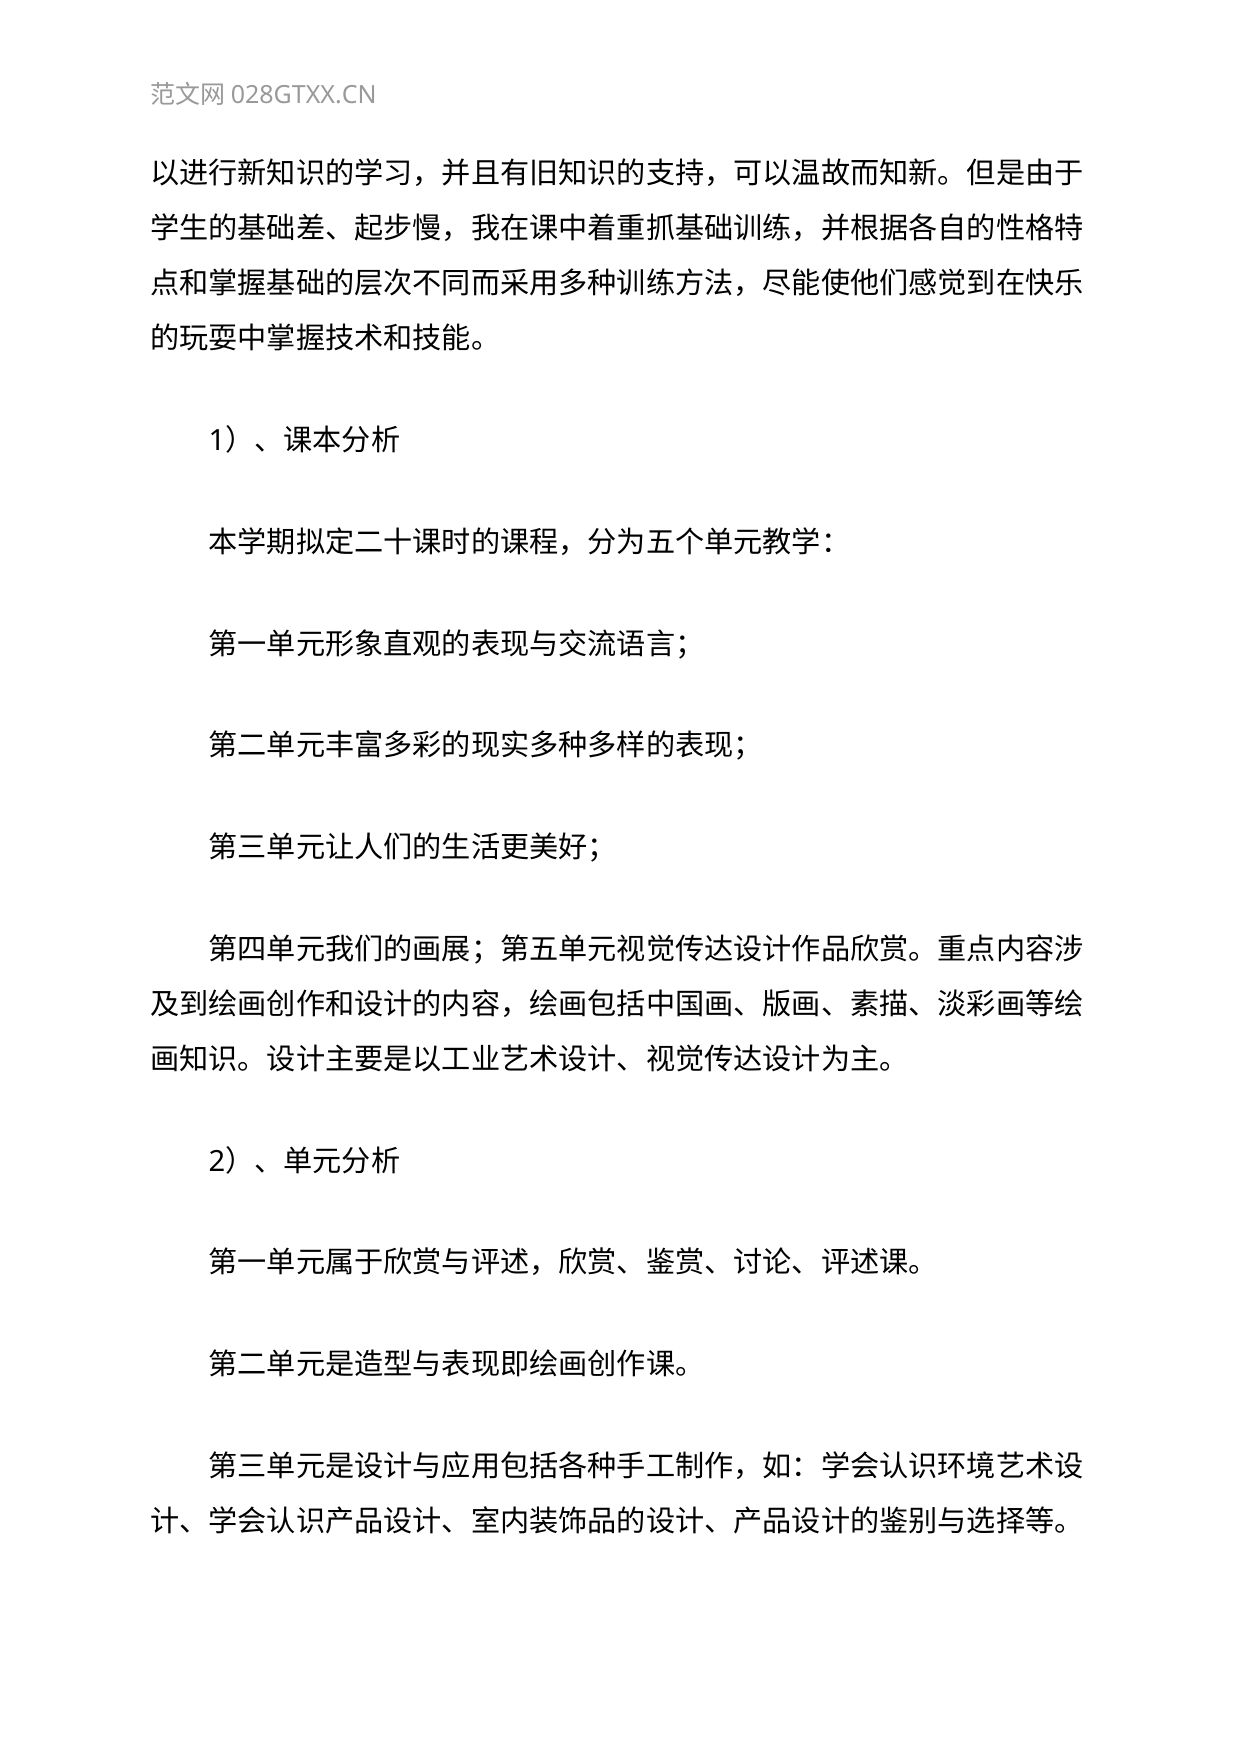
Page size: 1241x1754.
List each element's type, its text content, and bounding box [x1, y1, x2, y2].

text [150, 150, 1090, 357]
text 第二单元是造型与表现即绘画创作课。 [150, 1341, 1090, 1383]
text 第二单元丰富多彩的现实多种多样的表现； [150, 722, 1090, 764]
text 本学期拟定二十课时的课程，分为五个单元教学： [150, 518, 1090, 561]
text 2）、单元分析 [150, 1137, 1090, 1179]
text 第一单元属于欣赏与评述，欣赏、鉴赏、讨论、评述课。 [150, 1239, 1090, 1281]
text 第三单元是设计与应用包括各种手工制作，如：学会认识环境艺术设计、学会认识产品设计、室内装饰品的设计、产品设计的鉴别与选择等。 [150, 1443, 1090, 1540]
text 第三单元让人们的生活更美好； [150, 824, 1090, 866]
text 第一单元形象直观的表现与交流语言； [150, 620, 1090, 662]
text 1）、课本分析 [150, 416, 1090, 459]
text 第四单元我们的画展；第五单元视觉传达设计作品欣赏。重点内容涉及到绘画创作和设计的内容，绘画包括中国画、版画、素描、淡彩画等绘画知识。设计主要是以工业艺术设计、视觉传达设计为主。 [150, 926, 1090, 1078]
